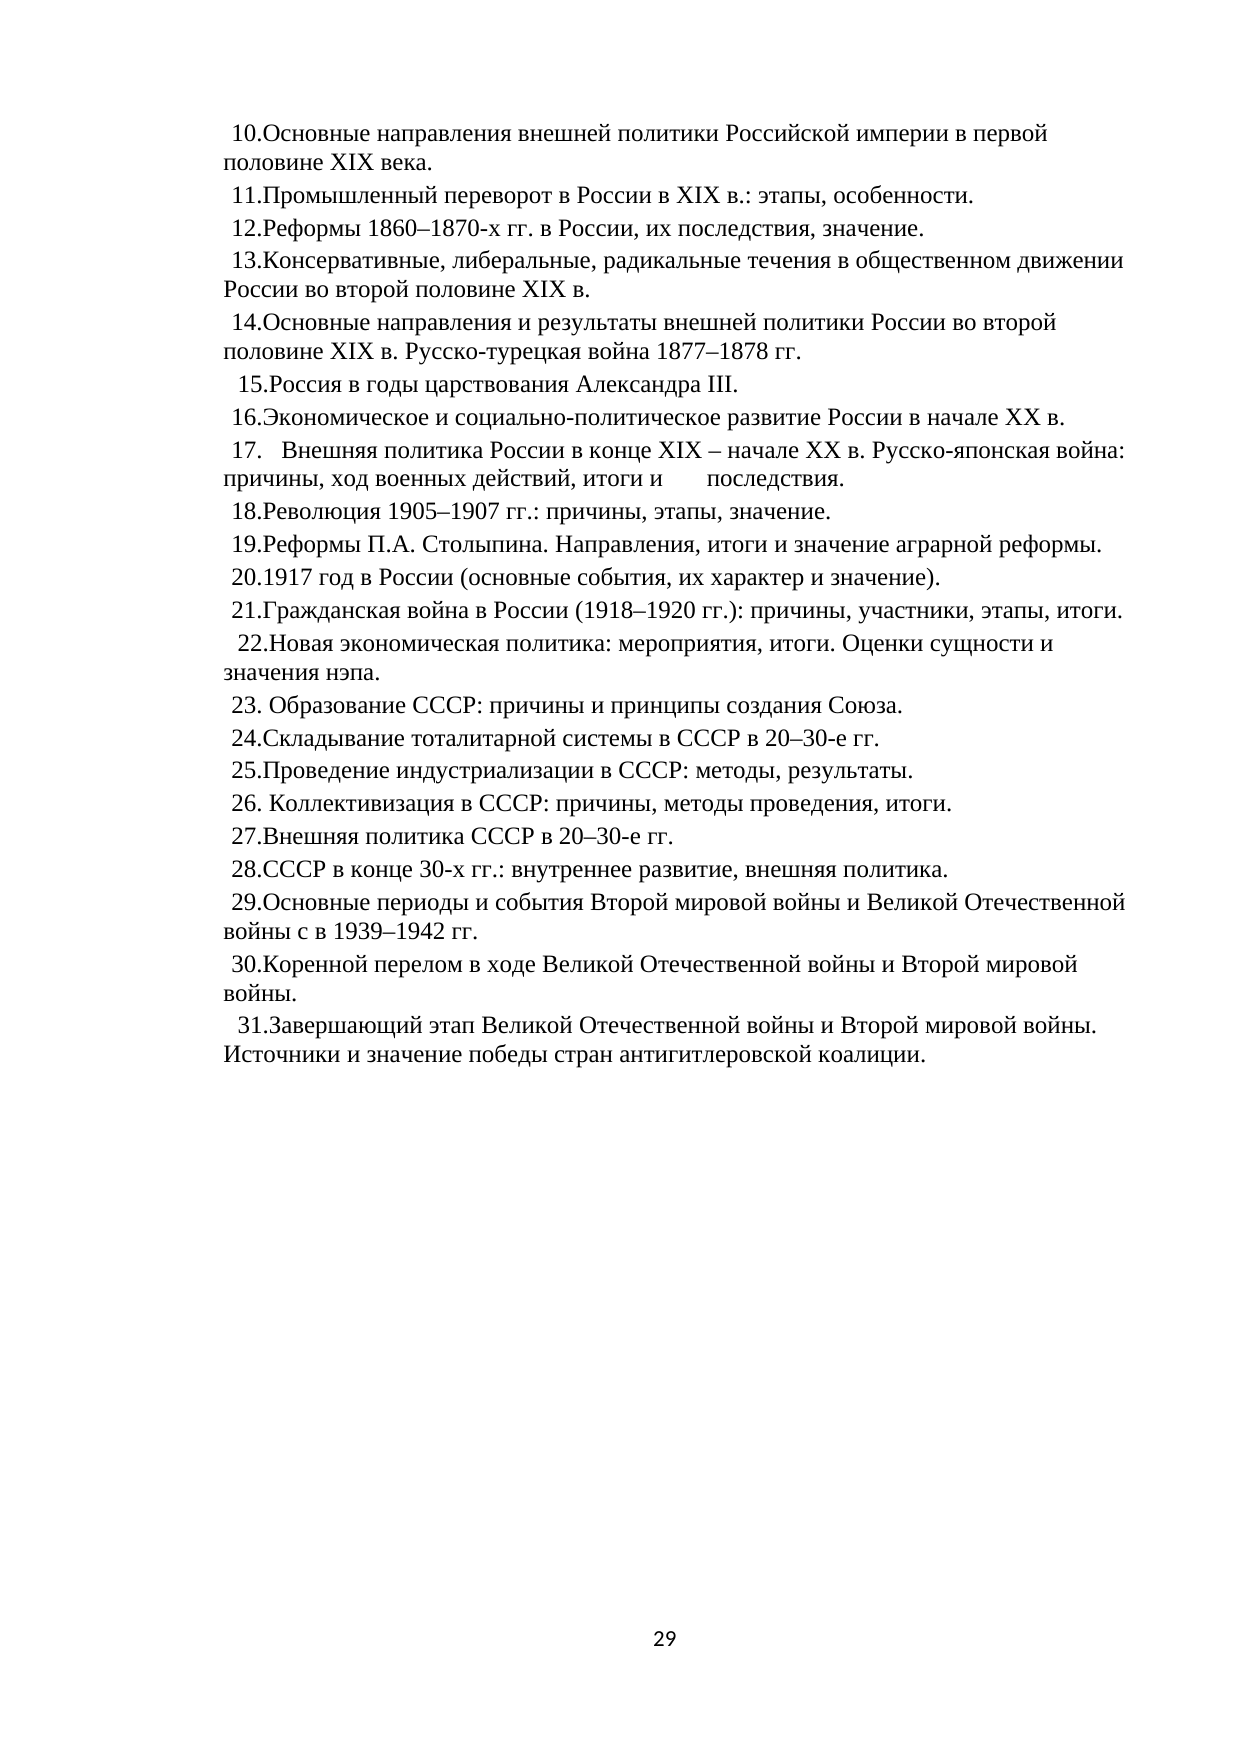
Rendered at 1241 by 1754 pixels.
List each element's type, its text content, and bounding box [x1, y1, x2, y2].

text 23. Образование СССР: причины и принципы создания Союза. [223, 690, 1152, 718]
text 20.1917 год в России (основные события, их характер и значение). [223, 562, 1152, 591]
text 14.Основные направления и результаты внешней политики России во второй половине ХIX в. Русско-турецкая война 1877–1878 гг. [223, 307, 1152, 365]
text 31.Завершающий этап Великой Отечественной войны и Второй мировой войны. Источники и значение победы стран антигитлеровской коалиции. [223, 1011, 1152, 1068]
text 18.Революция 1905–1907 гг.: причины, этапы, значение. [223, 496, 1152, 525]
text 13.Консервативные, либеральные, радикальные течения в общественном движении России во второй половине ХIX в. [223, 246, 1152, 303]
text 24.Складывание тоталитарной системы в СССР в 20–30-е гг. [223, 723, 1152, 751]
text 25.Проведение индустриализации в СССР: методы, результаты. [223, 756, 1152, 784]
text 19.Реформы П.А. Столыпина. Направления, итоги и значение аграрной реформы. [223, 529, 1152, 558]
text 28.СССР в конце 30-х гг.: внутреннее развитие, внешняя политика. [223, 854, 1152, 883]
text 12.Реформы 1860–1870-х гг. в России, их последствия, значение. [223, 213, 1152, 241]
text 10.Основные направления внешней политики Российской империи в первой половине XIX века. [223, 118, 1152, 176]
text 22.Новая экономическая политика: мероприятия, итоги. Оценки сущности и значения нэпа. [223, 628, 1152, 686]
text 17. Внешняя политика России в конце XIX – начале ХХ в. Русско-японская война: причины, ход военных действий, итоги и последствия. [223, 435, 1152, 492]
text 30.Коренной перелом в ходе Великой Отечественной войны и Второй мировой войны. [223, 949, 1152, 1006]
text 26. Коллективизация в СССР: причины, методы проведения, итоги. [223, 788, 1152, 817]
text 21.Гражданская война в России (1918–1920 гг.): причины, участники, этапы, итоги. [223, 595, 1152, 624]
text 15.Россия в годы царствования Александра III. [223, 369, 1152, 398]
text 16.Экономическое и социально-политическое развитие России в начале ХХ в. [223, 402, 1152, 431]
text 29.Основные периоды и события Второй мировой войны и Великой Отечественной войны с в 1939–1942 гг. [223, 887, 1152, 945]
text 11.Промышленный переворот в России в ХIX в.: этапы, особенности. [223, 180, 1152, 208]
text 27.Внешняя политика СССР в 20–30-е гг. [223, 821, 1152, 850]
